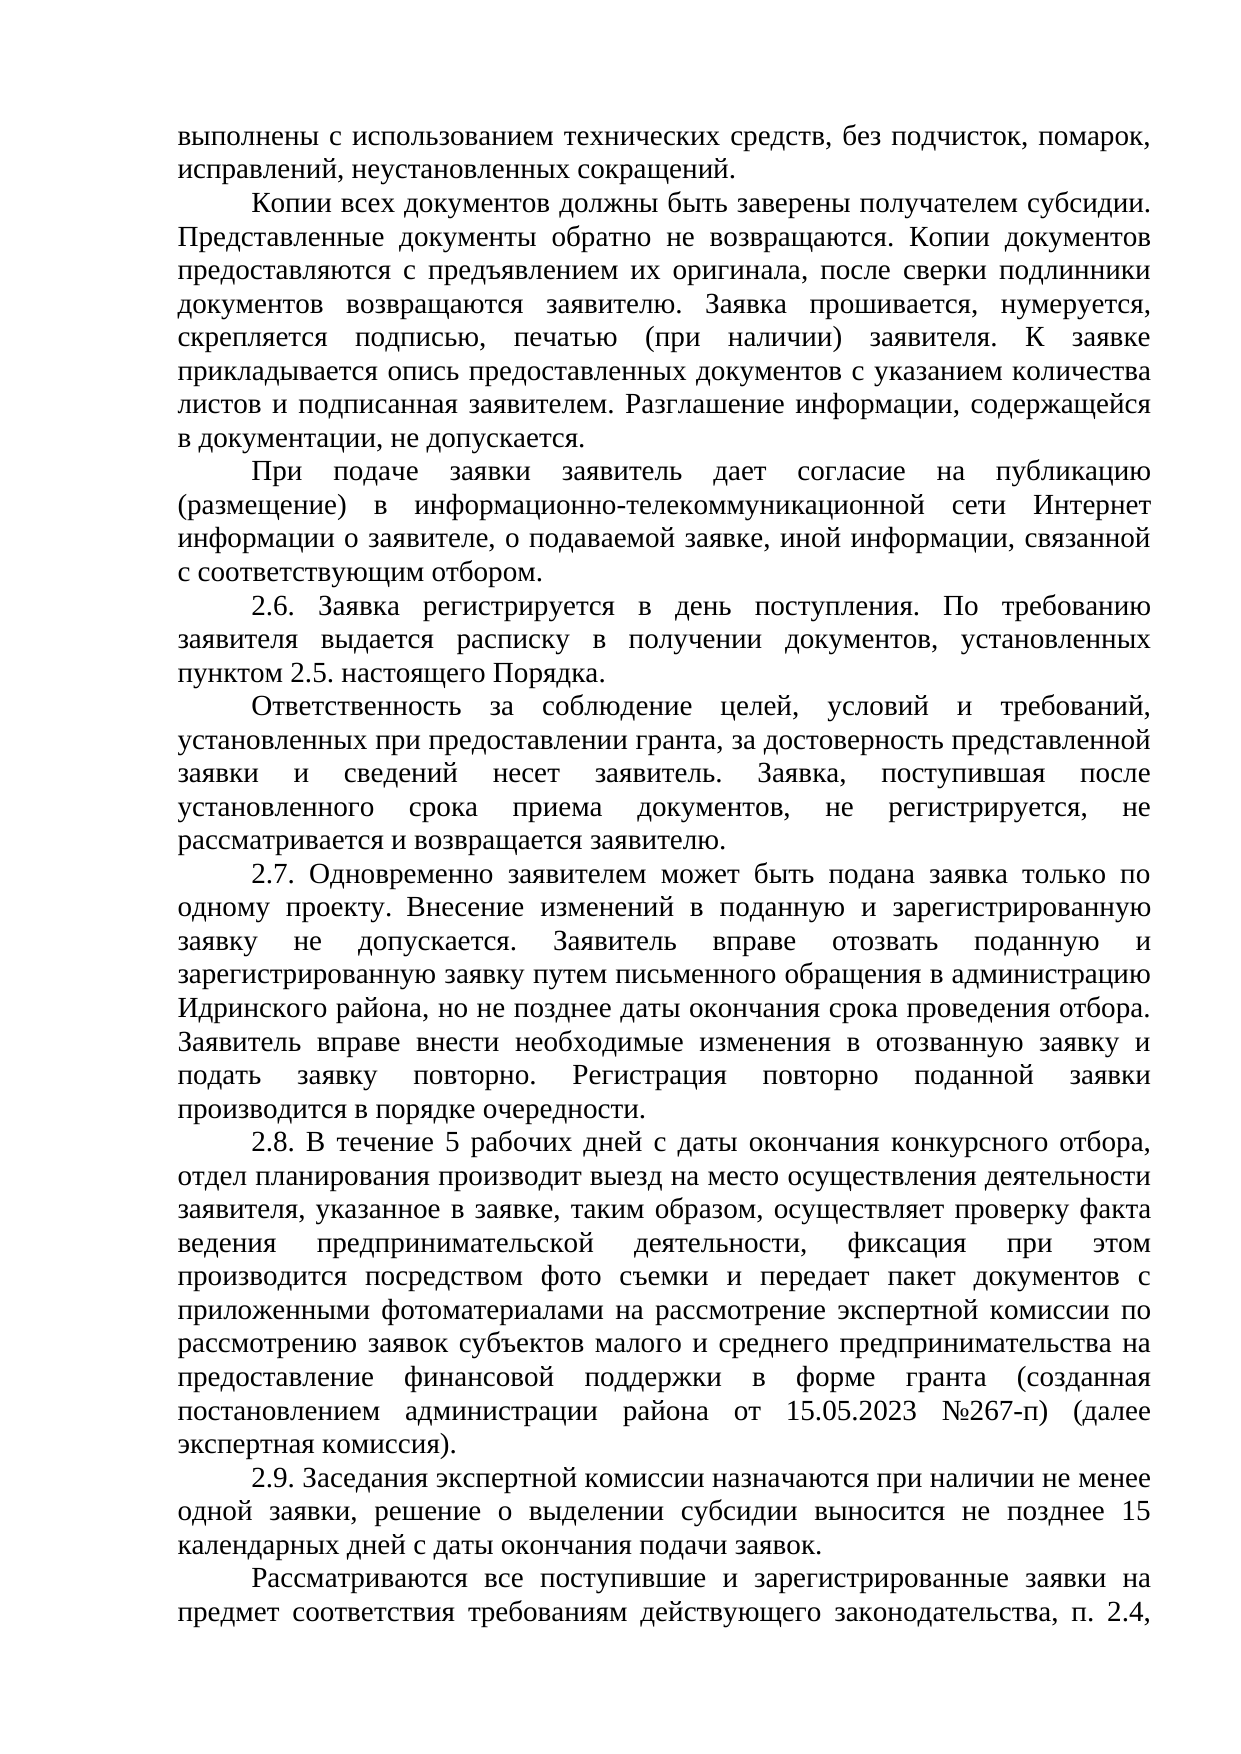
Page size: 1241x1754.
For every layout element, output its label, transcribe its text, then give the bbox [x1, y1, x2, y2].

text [177, 118, 1152, 185]
text Копии всех документов должны быть заверены получателем субсидии. Представленные документы обратно не возвращаются. Копии документов предоставляются с предъявлением их оригинала, после сверки подлинники документов возвращаются заявителю. Заявка прошивается, нумеруется, скрепляется подписью, печатью (при наличии) заявителя. К заявке прикладывается опись предоставленных документов с указанием количества листов и подписанная заявителем. Разглашение информации, содержащейся в документации, не допускается. [177, 185, 1152, 453]
text 2.9. Заседания экспертной комиссии назначаются при наличии не менее одной заявки, решение о выделении субсидии выносится не позднее 15 календарных дней с даты окончания подачи заявок. [177, 1460, 1152, 1560]
text 2.8. В течение 5 рабочих дней с даты окончания конкурсного отбора, отдел планирования производит выезд на место осуществления деятельности заявителя, указанное в заявке, таким образом, осуществляет проверку факта ведения предпринимательской деятельности, фиксация при этом производится посредством фото съемки и передает пакет документов с приложенными фотоматериалами на рассмотрение экспертной комиссии по рассмотрению заявок субъектов малого и среднего предпринимательства на предоставление финансовой поддержки в форме гранта (созданная постановлением администрации района от 15.05.2023 №267-п) (далее экспертная комиссия). [177, 1124, 1152, 1460]
text При подаче заявки заявитель дает согласие на публикацию (размещение) в информационно-телекоммуникационной сети Интернет информации о заявителе, о подаваемой заявке, иной информации, связанной с соответствующим отбором. [177, 453, 1152, 588]
text 2.6. Заявка регистрируется в день поступления. По требованию заявителя выдается расписку в получении документов, установленных пунктом 2.5. настоящего Порядка. [177, 588, 1152, 688]
text Ответственность за соблюдение целей, условий и требований, установленных при предоставлении гранта, за достоверность представленной заявки и сведений несет заявитель. Заявка, поступившая после установленного срока приема документов, не регистрируется, не рассматривается и возвращается заявителю. [177, 688, 1152, 856]
text 2.7. Одновременно заявителем может быть подана заявка только по одному проекту. Внесение изменений в поданную и зарегистрированную заявку не допускается. Заявитель вправе отозвать поданную и зарегистрированную заявку путем письменного обращения в администрацию Идринского района, но не позднее даты окончания срока проведения отбора. Заявитель вправе внести необходимые изменения в отозванную заявку и подать заявку повторно. Регистрация повторно поданной заявки производится в порядке очередности. [177, 856, 1152, 1124]
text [177, 1560, 1152, 1627]
